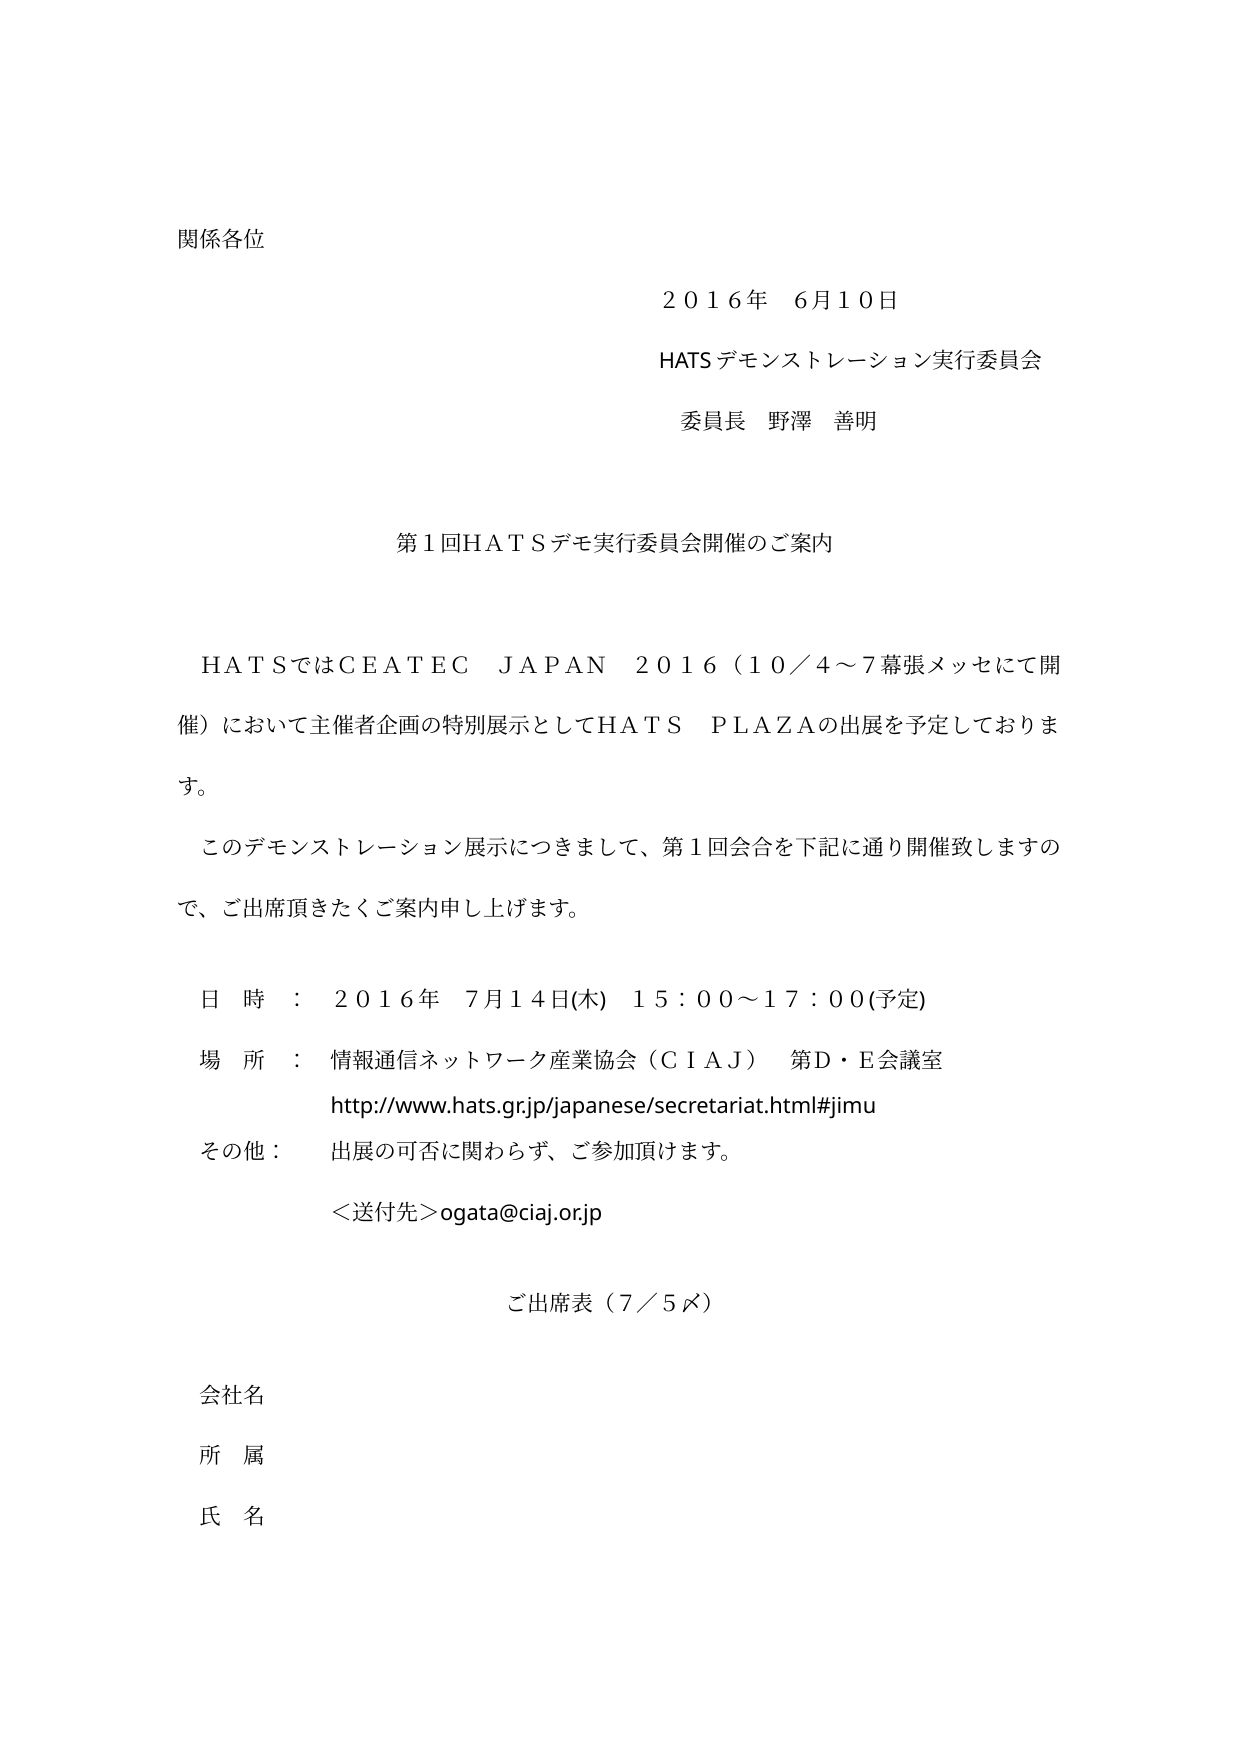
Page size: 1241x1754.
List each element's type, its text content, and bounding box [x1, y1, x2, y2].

text 関係各位 [177, 207, 1063, 268]
text 所 属 [177, 1424, 1063, 1485]
text ＨＡＴＳではＣＥＡＴＥＣ ＪＡＰＡＮ ２０１６（１０／４～７幕張メッセにて開催）において主催者企画の特別展示としてＨＡＴＳ ＰＬＡＺＡの出展を予定しております。 [177, 633, 1063, 816]
text ２０１６年 ６月１０日 [177, 268, 1063, 329]
text 委員長 野澤 善明 [177, 390, 1063, 451]
text 日 時 ： ２０１６年 ７月１４日(木) １５：００～１７：００(予定) [177, 968, 1063, 1029]
text 会社名 [177, 1363, 1063, 1424]
text その他： 出展の可否に関わらず、ご参加頂けます。 [177, 1120, 1063, 1181]
text http://www.hats.gr.jp/japanese/secretariat.html#jimu [177, 1089, 1063, 1120]
text ＜送付先＞ogata@ciaj.or.jp [177, 1181, 1063, 1242]
text 場 所 ： 情報通信ネットワーク産業協会（ＣＩＡＪ） 第Ｄ・Ｅ会議室 [177, 1029, 1063, 1089]
text ご出席表（７／５〆） [177, 1272, 1063, 1333]
text 第１回ＨＡＴＳデモ実行委員会開催のご案内 [177, 512, 1063, 572]
text 氏 名 [177, 1485, 1063, 1546]
text HATSデモンストレーション実行委員会 [177, 329, 1063, 390]
text このデモンストレーション展示につきまして、第１回会合を下記に通り開催致しますので、ご出席頂きたくご案内申し上げます。 [177, 816, 1063, 937]
